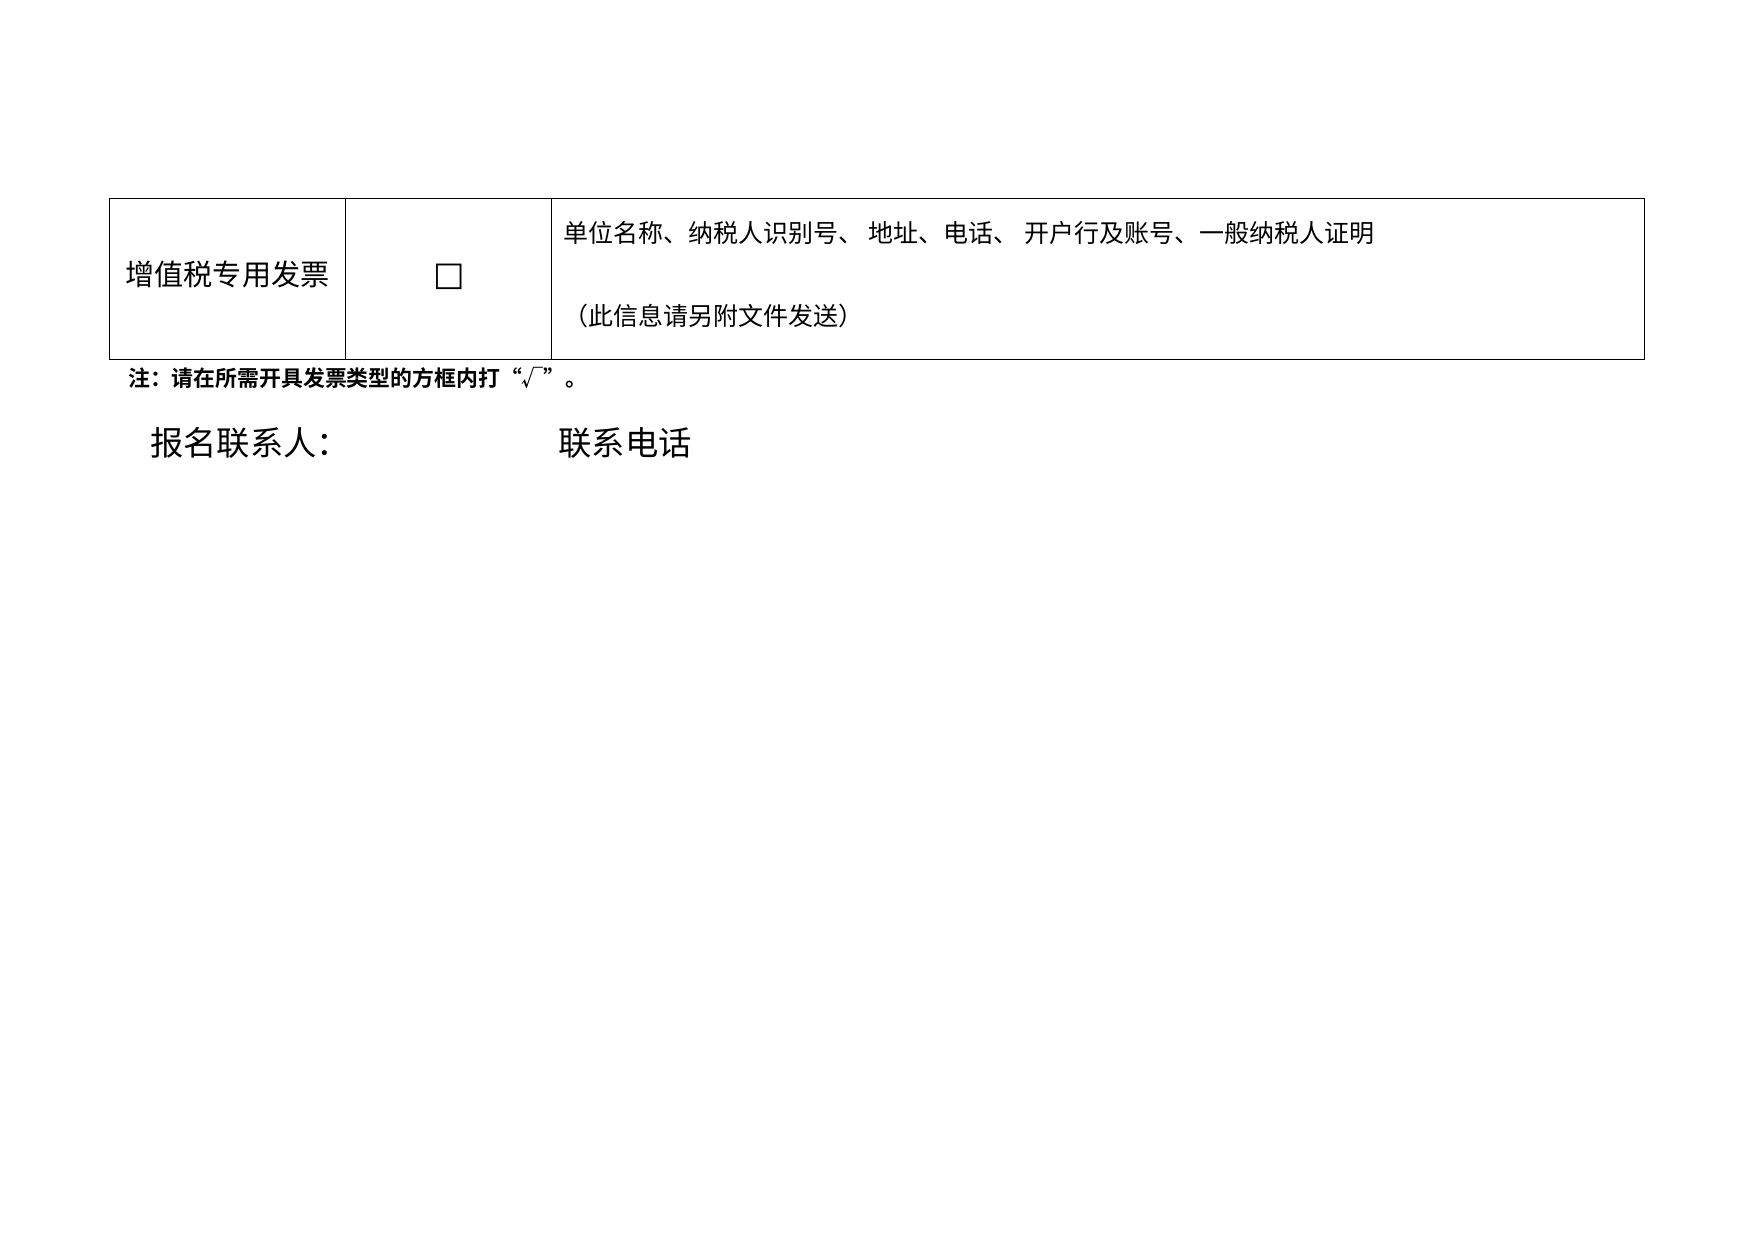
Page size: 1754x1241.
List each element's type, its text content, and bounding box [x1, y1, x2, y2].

table_cell 单位名称、纳税人识别号、 地址、电话、 开户行及账号、一般纳税人证明 （此信息请另附文件发送） [552, 199, 1644, 359]
table_cell 增值税专用发票 [110, 199, 345, 359]
table_cell □ [346, 199, 551, 359]
text 注：请在所需开具发票类型的方框内打“√”。 [106, 360, 1537, 393]
text 报名联系人： 联系电话 [150, 409, 1604, 474]
